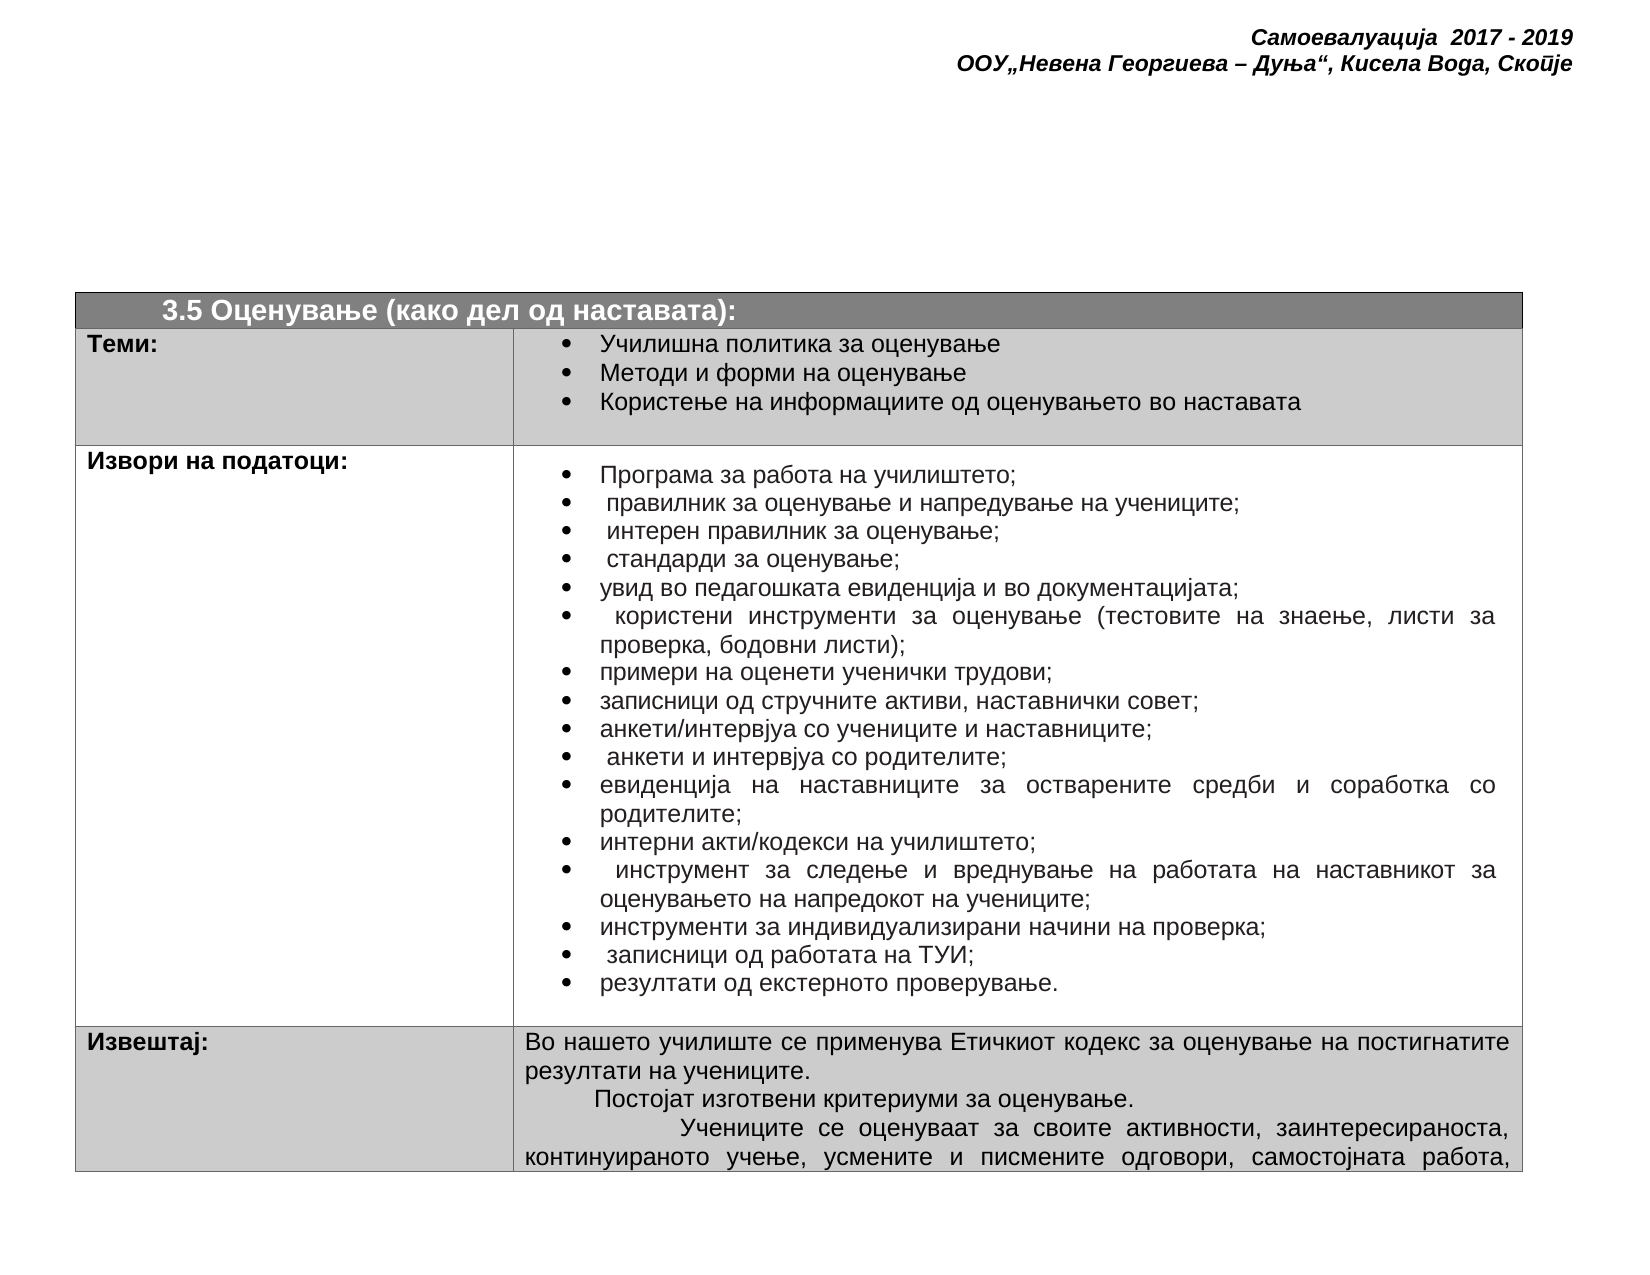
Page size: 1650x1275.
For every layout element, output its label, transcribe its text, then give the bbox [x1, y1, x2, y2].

table_cell Извори на податоци: [76, 446, 513, 1026]
table_cell Училишна политика за оценување Методи и форми на оценување Користење на информациите од оценувањето во наставата [514, 329, 1522, 445]
table_cell Програма за работа на училиштето; правилник за оценување и напредување на учениците; интерен правилник за оценување; стандарди за оценување; увид во педагошката евиденција и во документацијата; користени инструменти за оценување (тестовите на знаење, листи за проверка, бодовни листи); примери на оценети ученички трудови; записници од стручните активи, наставнички совет; анкети/интервјуа со учениците и наставниците; анкети и интервјуа со родителите; евиденција на наставниците за остварените средби и соработка со родителите; интерни акти/кодекси на училиштето; инструмент за следење и вреднување на работата на наставникот за оценувањето на напредокот на учениците; инструменти за индивидуализирани начини на проверка; записници од работата на ТУИ; резултати од екстерното проверување. [514, 446, 1522, 1026]
table_header 3.5 Оценување (како дел од наставата): [76, 293, 1522, 328]
table_cell Извештај: [76, 1027, 513, 1171]
table_cell Теми: [76, 329, 513, 445]
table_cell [514, 1027, 1522, 1171]
